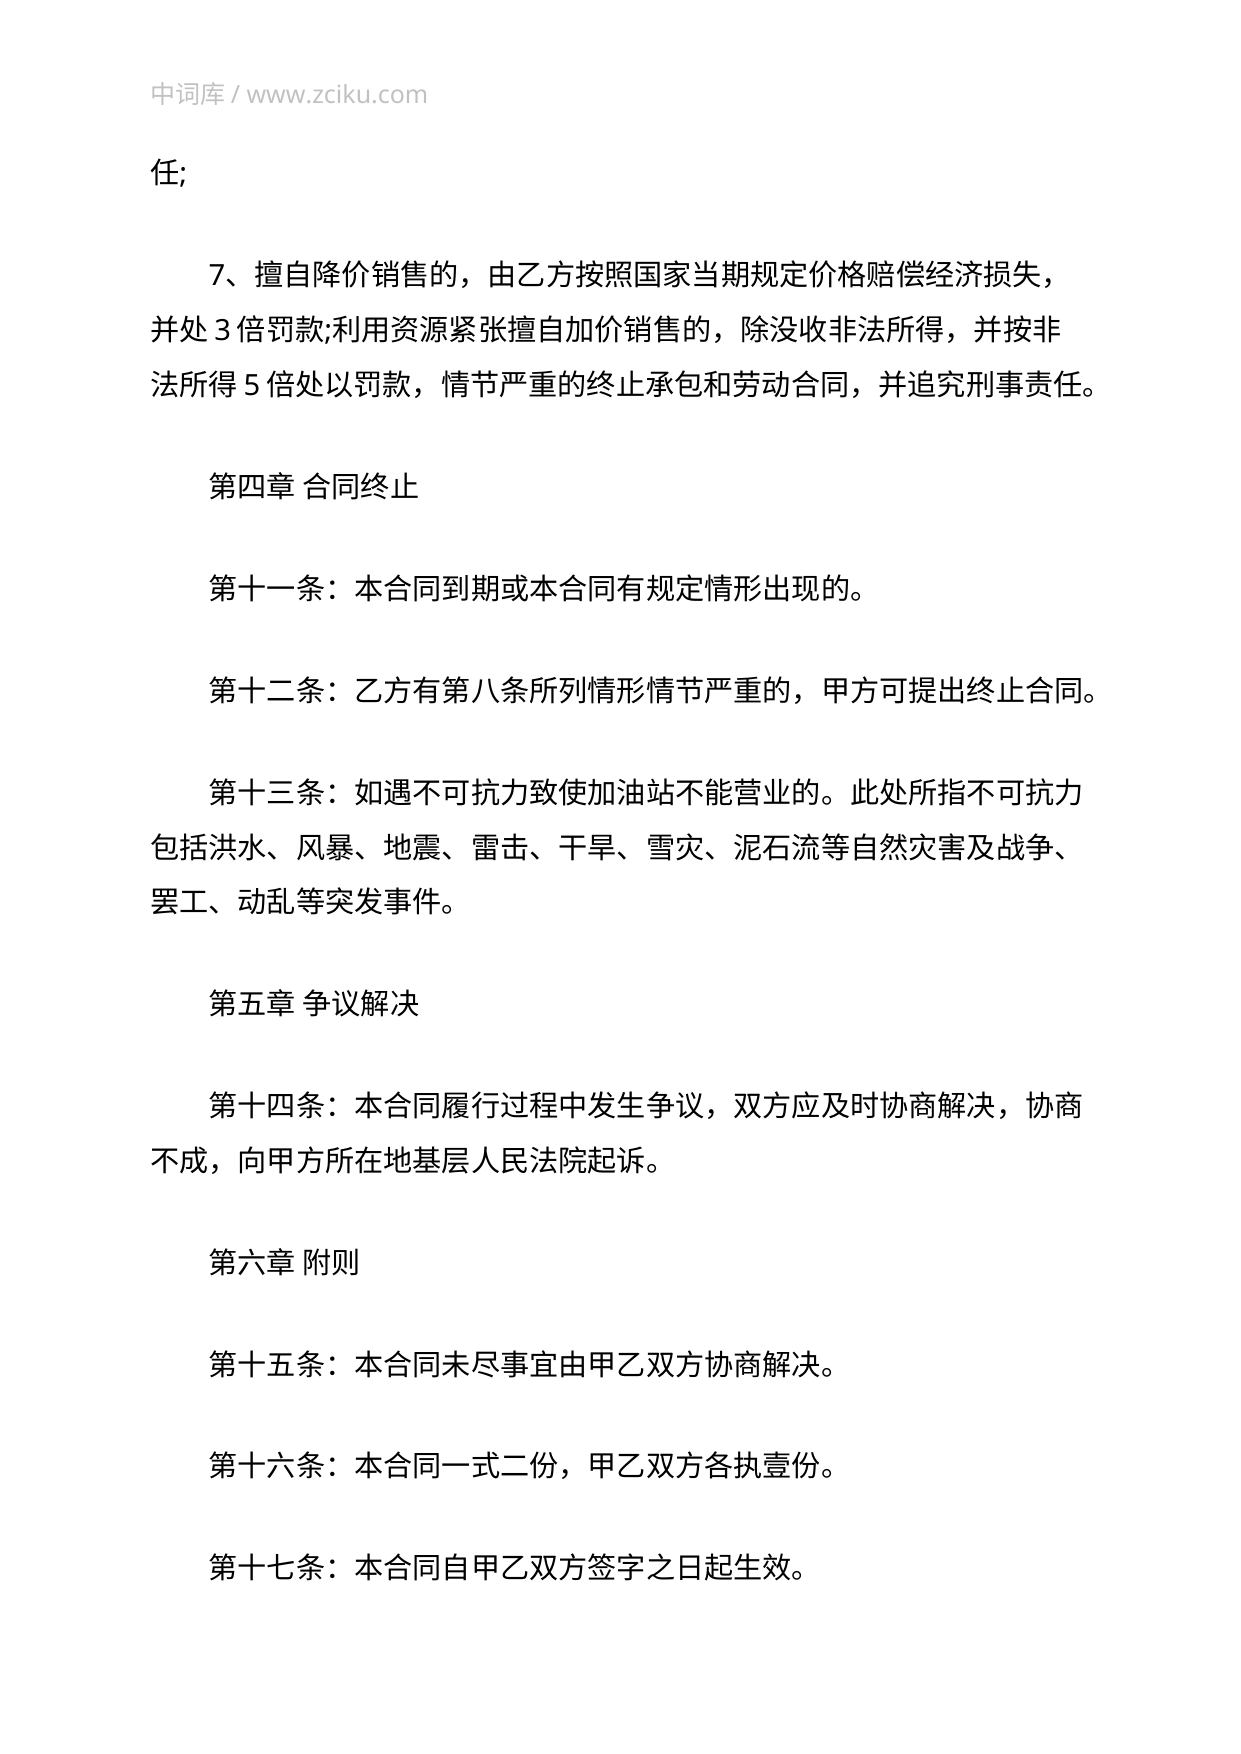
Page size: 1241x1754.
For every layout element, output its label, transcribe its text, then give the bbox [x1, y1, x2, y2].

text 7、擅自降价销售的，由乙方按照国家当期规定价格赔偿经济损失，并处3倍罚款;利用资源紧张擅自加价销售的，除没收非法所得，并按非法所得5倍处以罚款，情节严重的终止承包和劳动合同，并追究刑事责任。 [150, 252, 1090, 404]
text 第十七条：本合同自甲乙双方签字之日起生效。 [150, 1544, 1090, 1587]
text 第十二条：乙方有第八条所列情形情节严重的，甲方可提出终止合同。 [150, 667, 1090, 710]
text 第十三条：如遇不可抗力致使加油站不能营业的。此处所指不可抗力包括洪水、风暴、地震、雷击、干旱、雪灾、泥石流等自然灾害及战争、罢工、动乱等突发事件。 [150, 769, 1090, 921]
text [150, 150, 1090, 192]
text 第十一条：本合同到期或本合同有规定情形出现的。 [150, 566, 1090, 608]
text 第十六条：本合同一式二份，甲乙双方各执壹份。 [150, 1443, 1090, 1485]
text 第四章 合同终止 [150, 464, 1090, 506]
text 第十四条：本合同履行过程中发生争议，双方应及时协商解决，协商不成，向甲方所在地基层人民法院起诉。 [150, 1083, 1090, 1180]
text 第五章 争议解决 [150, 981, 1090, 1023]
text 第十五条：本合同未尽事宜由甲乙双方协商解决。 [150, 1341, 1090, 1383]
text 第六章 附则 [150, 1239, 1090, 1282]
